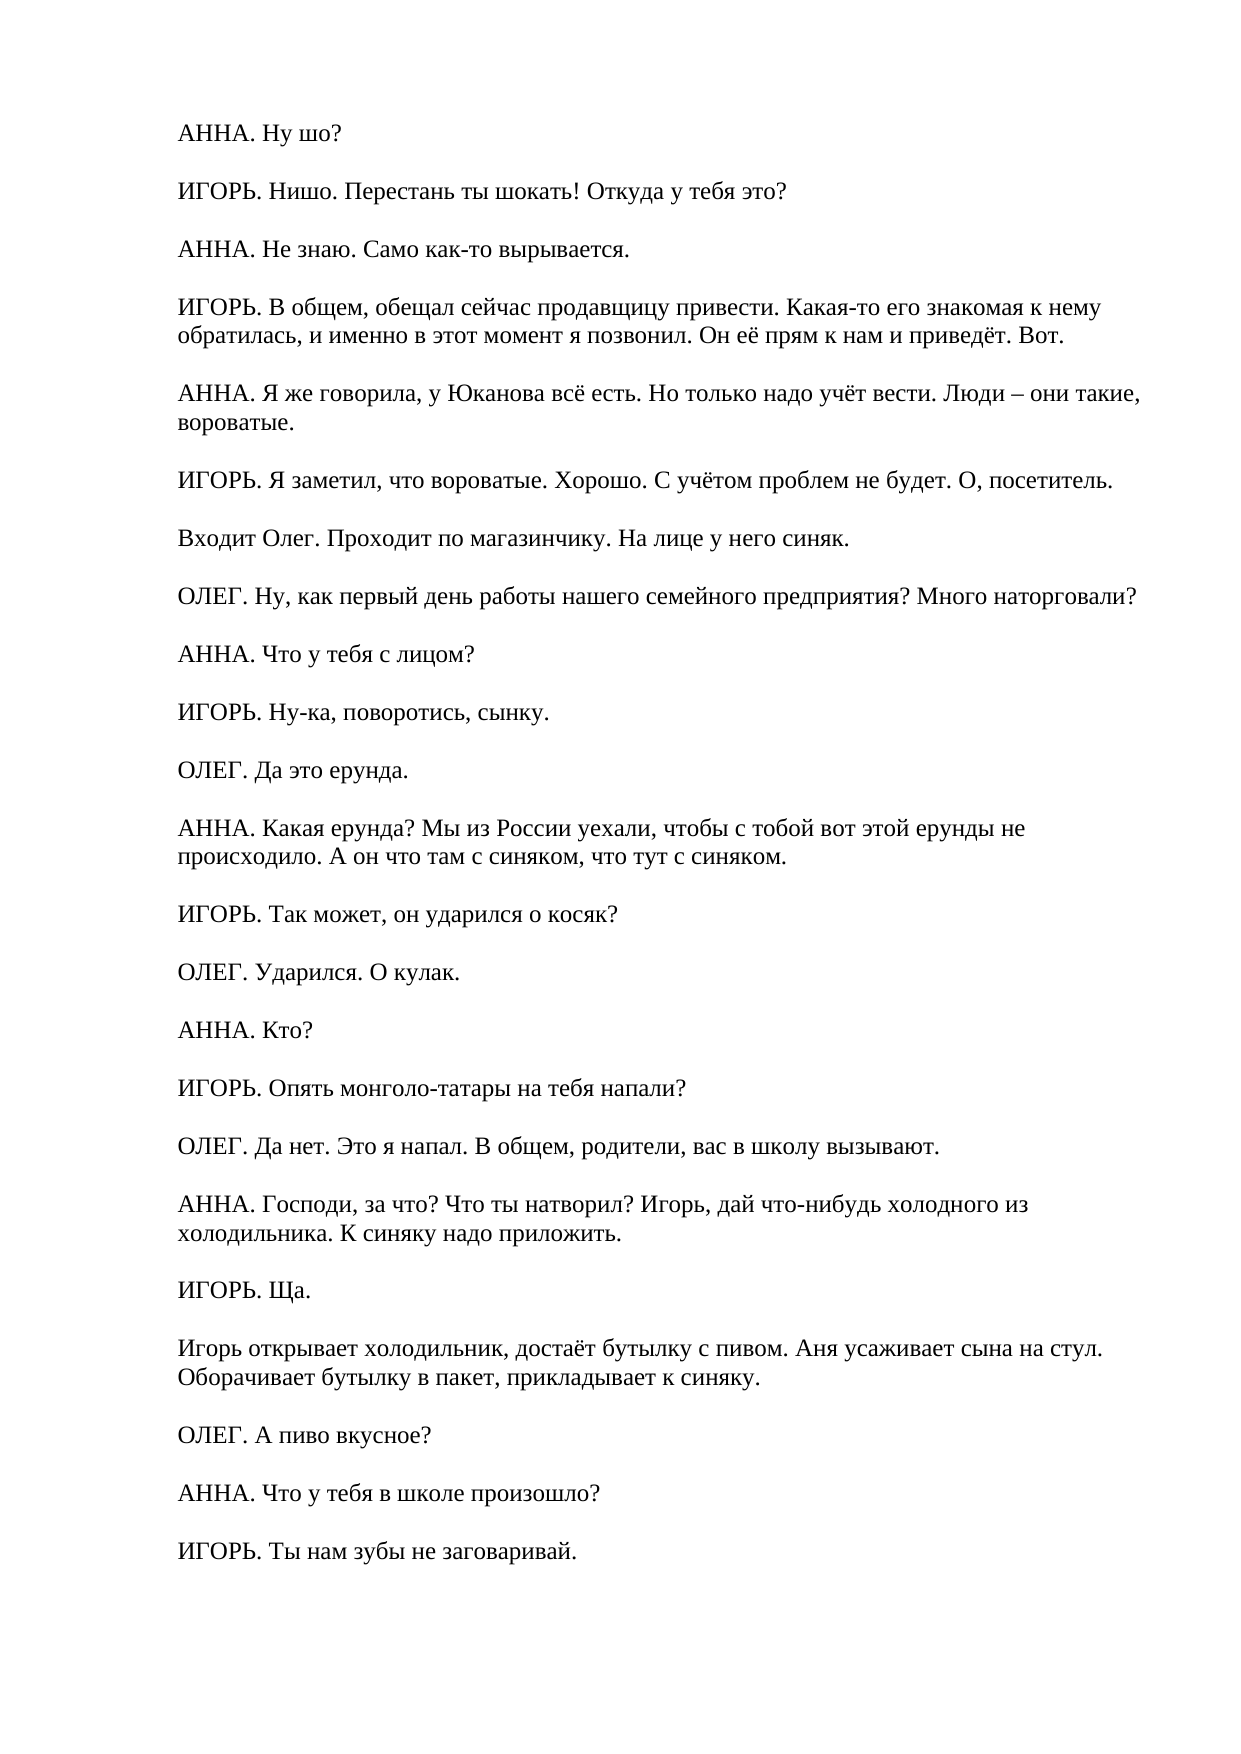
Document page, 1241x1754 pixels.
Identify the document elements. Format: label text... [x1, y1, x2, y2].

text Входит Олег. Проходит по магазинчику. На лице у него синяк. [177, 523, 1152, 552]
text АННА. Кто? [177, 1015, 1152, 1044]
text АННА. Господи, за что? Что ты натворил? Игорь, дай что-нибудь холодного из холодильника. К синяку надо приложить. [177, 1189, 1152, 1246]
text ОЛЕГ. Ударился. О кулак. [177, 957, 1152, 986]
text АННА. Что у тебя с лицом? [177, 639, 1152, 668]
text ИГОРЬ. Так может, он ударился о косяк? [177, 899, 1152, 928]
text ИГОРЬ. В общем, обещал сейчас продавщицу привести. Какая-то его знакомая к нему обратилась, и именно в этот момент я позвонил. Он её прям к нам и приведёт. Вот. [177, 292, 1152, 349]
text ИГОРЬ. Опять монголо-татары на тебя напали? [177, 1073, 1152, 1102]
text ОЛЕГ. Да нет. Это я напал. В общем, родители, вас в школу вызывают. [177, 1131, 1152, 1160]
text ОЛЕГ. Да это ерунда. [177, 755, 1152, 783]
text АННА. Какая ерунда? Мы из России уехали, чтобы с тобой вот этой ерунды не происходило. А он что там с синяком, что тут с синяком. [177, 813, 1152, 870]
text ИГОРЬ. Ты нам зубы не заговаривай. [177, 1536, 1152, 1565]
text ИГОРЬ. Я заметил, что вороватые. Хорошо. С учётом проблем не будет. О, посетитель. [177, 465, 1152, 494]
text Игорь открывает холодильник, достаёт бутылку с пивом. Аня усаживает сына на стул. Оборачивает бутылку в пакет, прикладывает к синяку. [177, 1333, 1152, 1391]
text АННА. Что у тебя в школе произошло? [177, 1478, 1152, 1507]
text ИГОРЬ. Ну-ка, поворотись, сынку. [177, 697, 1152, 726]
text ОЛЕГ. А пиво вкусное? [177, 1420, 1152, 1449]
text ИГОРЬ. Ща. [177, 1276, 1152, 1304]
text АННА. Я же говорила, у Юканова всё есть. Но только надо учёт вести. Люди – они такие, вороватые. [177, 378, 1152, 436]
text ОЛЕГ. Ну, как первый день работы нашего семейного предприятия? Много наторговали? [177, 581, 1152, 610]
text ИГОРЬ. Нишо. Перестань ты шокать! Откуда у тебя это? [177, 176, 1152, 205]
text АННА. Не знаю. Само как-то вырывается. [177, 234, 1152, 263]
text АННА. Ну шо? [177, 118, 1152, 147]
